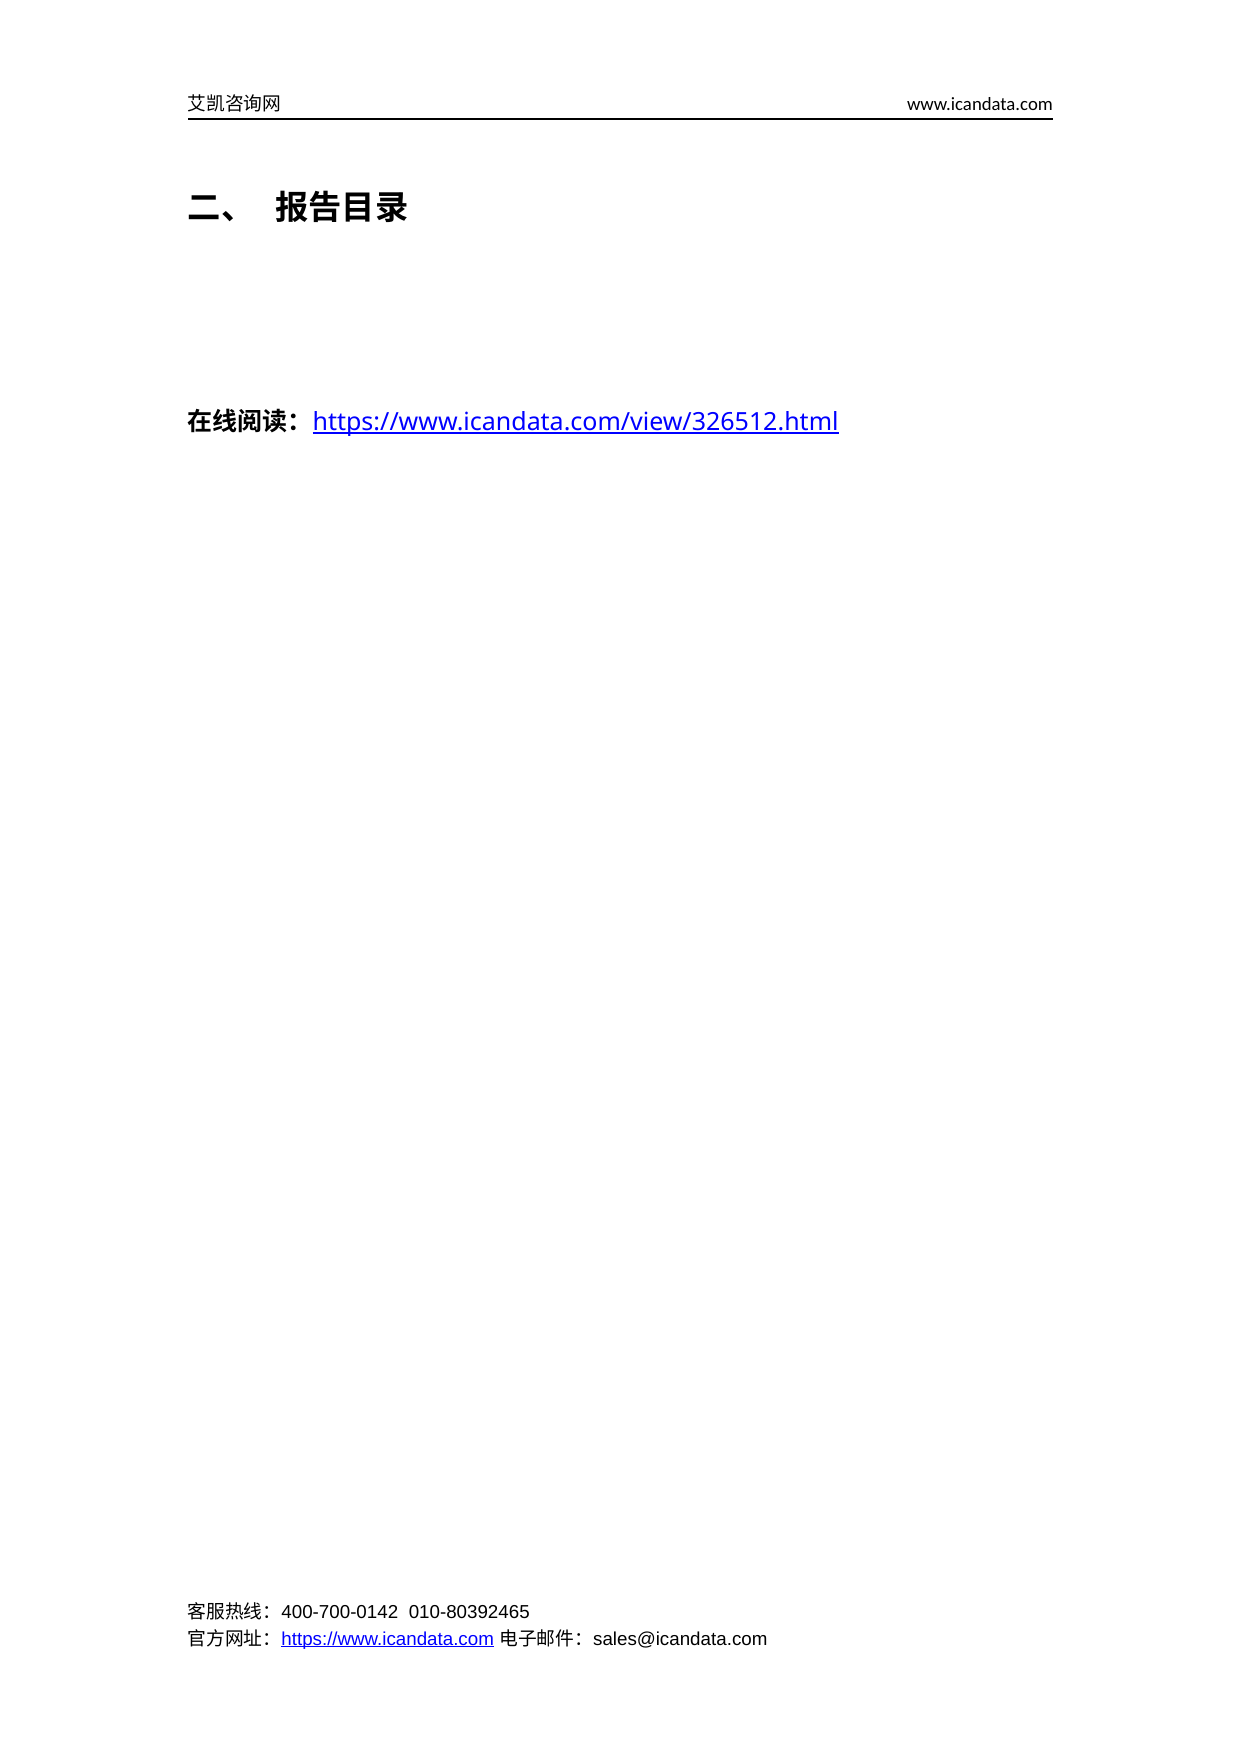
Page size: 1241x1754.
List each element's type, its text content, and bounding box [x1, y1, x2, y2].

text 在线阅读：https://www.icandata.com/view/326512.html [187, 387, 1053, 452]
subtitle 报告目录 [187, 172, 1053, 237]
